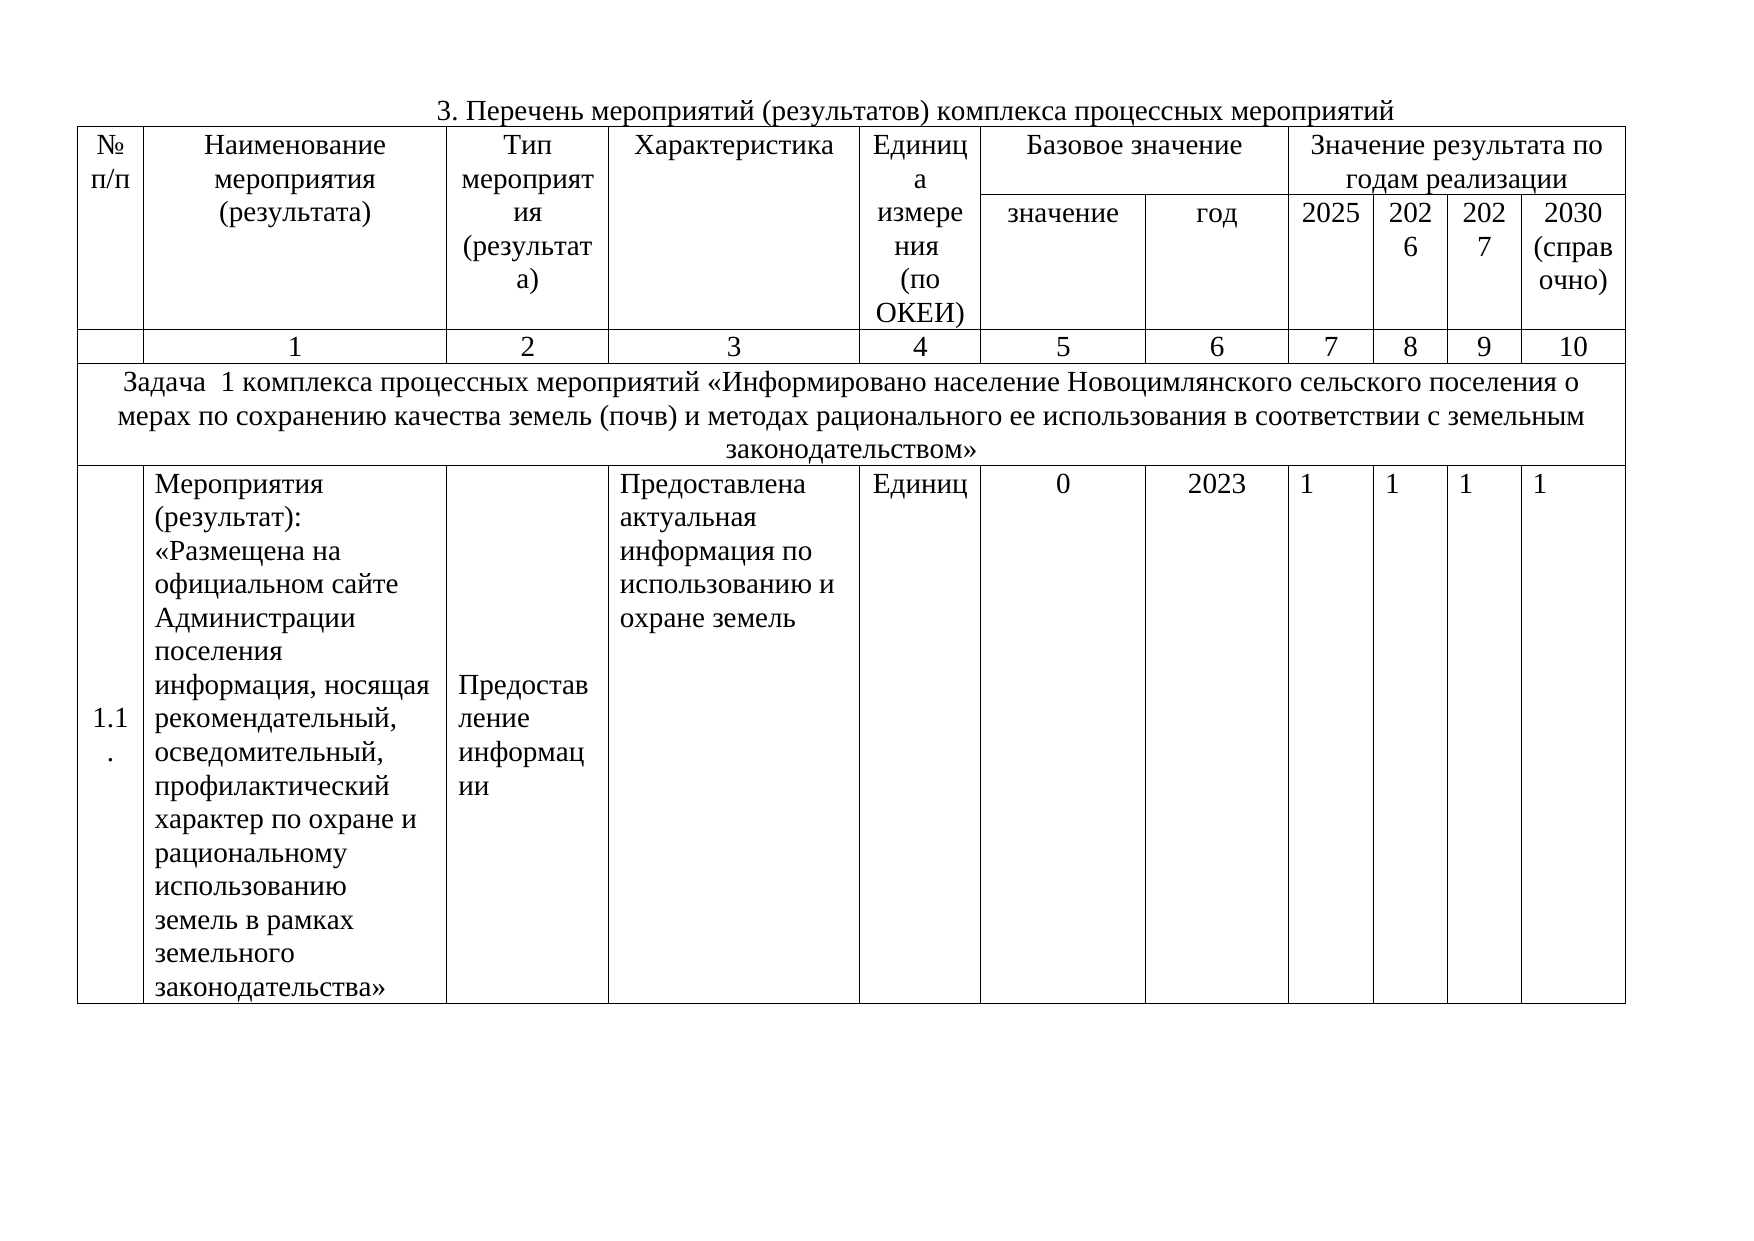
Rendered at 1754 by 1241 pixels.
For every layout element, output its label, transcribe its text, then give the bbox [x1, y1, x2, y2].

table_cell 1 [1289, 466, 1373, 1002]
table_header Наименование мероприятия (результата) [144, 127, 446, 328]
table_header Тип мероприятия (результата) [447, 127, 608, 328]
table_cell 2 [447, 330, 608, 363]
table_header Базовое значение [981, 127, 1288, 194]
table_cell год [1146, 195, 1288, 328]
text 3. Перечень мероприятий (результатов) комплекса процессных мероприятий [89, 93, 1668, 126]
table_cell 1 [1522, 466, 1625, 1002]
table_cell Предоставлена актуальная информация по использованию и охране земель [609, 466, 859, 1002]
table_cell 5 [981, 330, 1145, 363]
table_cell [78, 330, 143, 363]
table_cell значение [981, 195, 1145, 328]
table_cell 1.1. [78, 466, 143, 1002]
table_cell 1 [144, 330, 446, 363]
table_cell 0 [981, 466, 1145, 1002]
table_cell Задача 1 комплекса процессных мероприятий «Информировано население Новоцимлянского сельского поселения о мерах по сохранению качества земель (почв) и методах рационального ее использования в соответствии с земельным законодательством» [78, 364, 1625, 465]
table_header Значение результата по годам реализации [1289, 127, 1625, 194]
table_cell 2030 (справочно) [1522, 195, 1625, 328]
table_cell 2023 [1146, 466, 1288, 1002]
table_cell Мероприятия (результат): «Размещена на официальном сайте Администрации поселения информация, носящая рекомендательный, осведомительный, профилактический характер по охране и рациональному использованию земель в рамках земельного законодательства» [144, 466, 446, 1002]
table_cell 1 [1374, 466, 1447, 1002]
table_cell 7 [1289, 330, 1373, 363]
table_header № п/п [78, 127, 143, 328]
table_header Единица измерения (по ОКЕИ) [860, 127, 980, 328]
table_cell 2025 [1289, 195, 1373, 328]
table_cell 9 [1448, 330, 1521, 363]
table_header Характеристика [609, 127, 859, 328]
table_cell 8 [1374, 330, 1447, 363]
table_cell 4 [860, 330, 980, 363]
table_cell 6 [1146, 330, 1288, 363]
table_cell 2026 [1374, 195, 1447, 328]
table_cell 1 [1448, 466, 1521, 1002]
table_cell 2027 [1448, 195, 1521, 328]
table_cell 10 [1522, 330, 1625, 363]
table_cell Единиц [860, 466, 980, 1002]
table_cell Предоставление информации [447, 466, 608, 1002]
table_cell 3 [609, 330, 859, 363]
